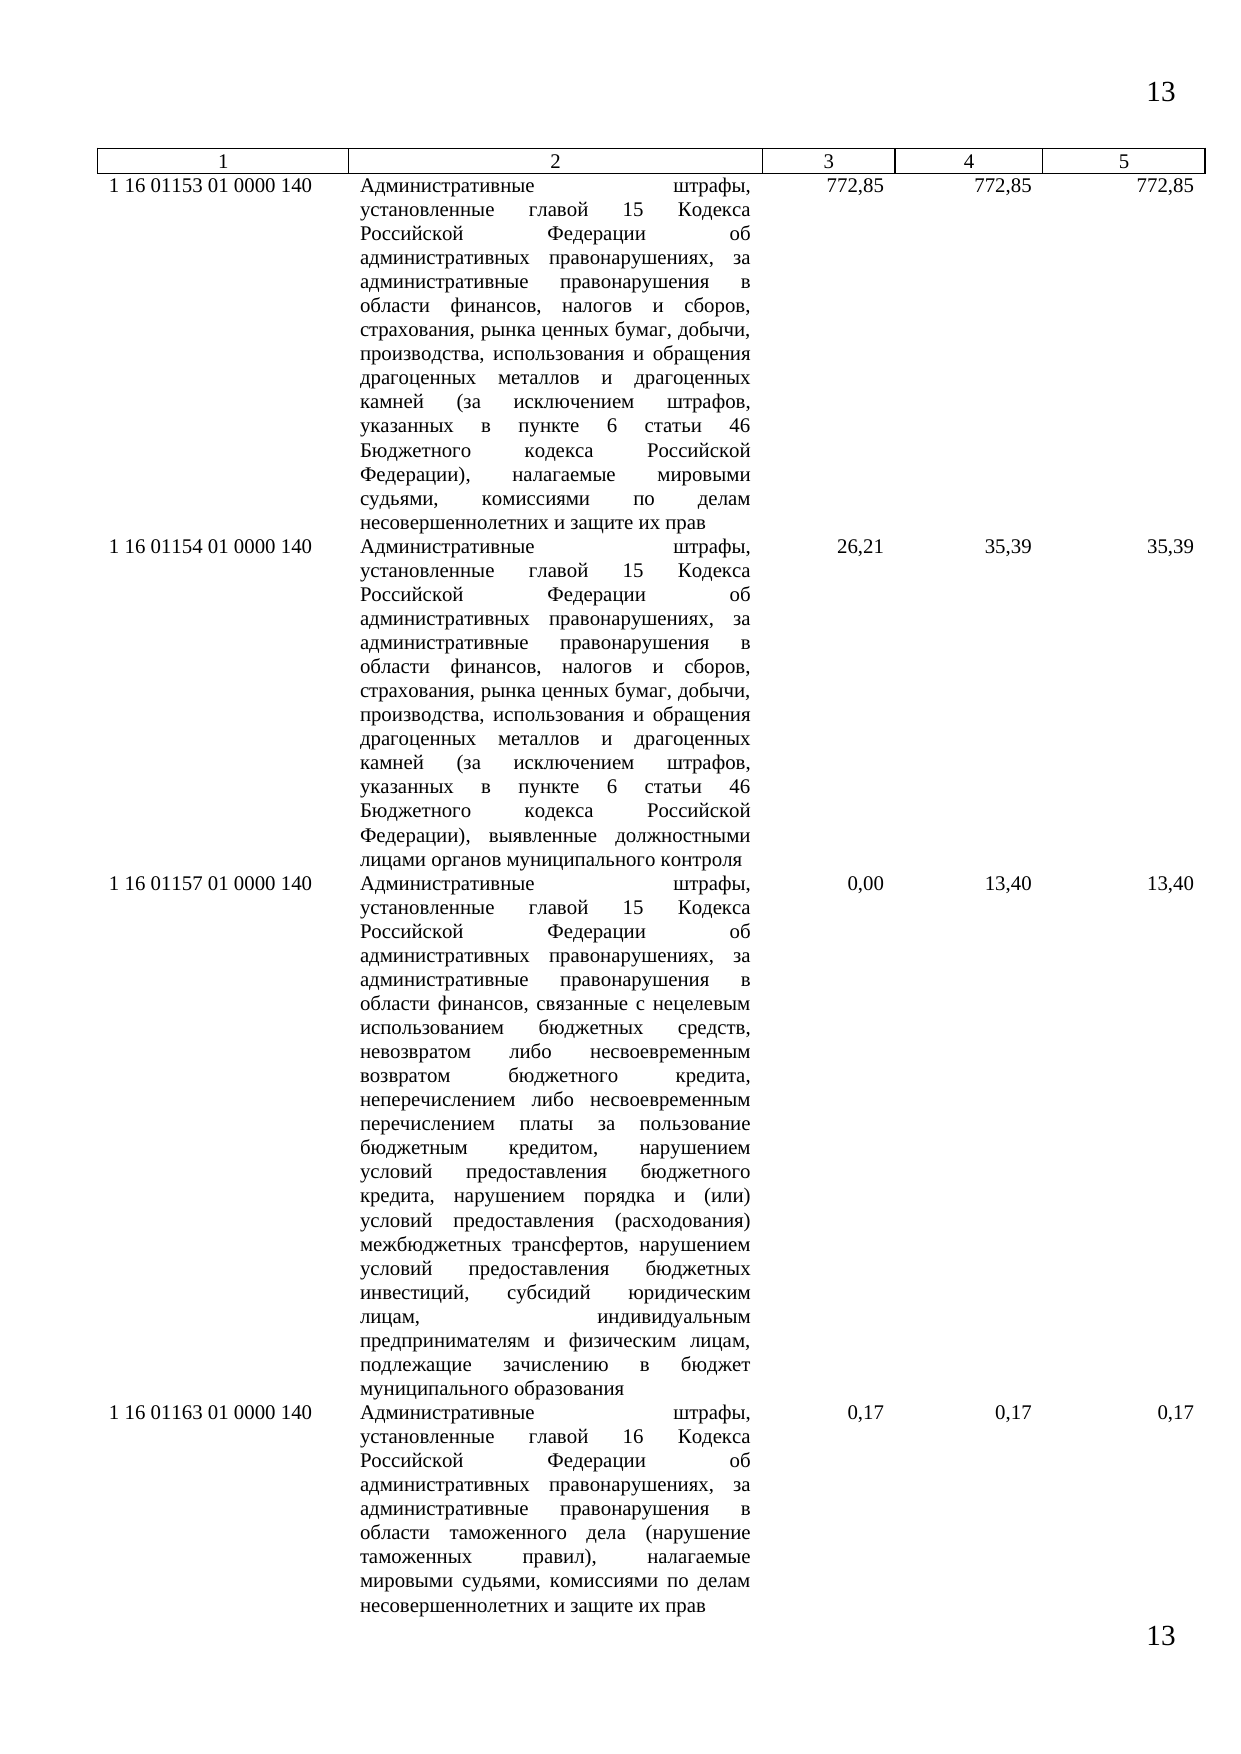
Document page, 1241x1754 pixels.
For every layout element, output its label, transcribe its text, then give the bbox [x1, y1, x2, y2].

table_header 1 [98, 149, 348, 173]
table_cell 13,40 [1043, 871, 1205, 1400]
table_cell 772,85 [762, 174, 895, 534]
table_header 5 [1043, 149, 1204, 173]
table_cell 1 16 01154 01 0000 140 [98, 534, 348, 871]
table_cell 26,21 [762, 534, 895, 871]
table_cell 1 16 01157 01 0000 140 [98, 871, 348, 1400]
table_cell 0,00 [762, 871, 895, 1400]
table_cell 0,17 [895, 1400, 1042, 1617]
table_cell 13,40 [895, 871, 1042, 1400]
table_cell 35,39 [1043, 534, 1205, 871]
table_cell 0,17 [762, 1400, 895, 1617]
table_cell Административные штрафы, установленные главой 15 Кодекса Российской Федерации об административных правонарушениях, за административные правонарушения в области финансов, налогов и сборов, страхования, рынка ценных бумаг, добычи, производства, использования и обращения драгоценных металлов и драгоценных камней (за исключением штрафов, указанных в пункте 6 статьи 46 Бюджетного кодекса Российской Федерации), налагаемые мировыми судьями, комиссиями по делам несовершеннолетних и защите их прав [349, 174, 762, 534]
table_cell 0,17 [1043, 1400, 1205, 1617]
table_cell 1 16 01153 01 0000 140 [98, 174, 348, 534]
table_cell 772,85 [895, 174, 1042, 534]
table_header 2 [349, 149, 762, 173]
table_cell Административные штрафы, установленные главой 16 Кодекса Российской Федерации об административных правонарушениях, за административные правонарушения в области таможенного дела (нарушение таможенных правил), налагаемые мировыми судьями, комиссиями по делам несовершеннолетних и защите их прав [349, 1400, 762, 1617]
table_cell Административные штрафы, установленные главой 15 Кодекса Российской Федерации об административных правонарушениях, за административные правонарушения в области финансов, налогов и сборов, страхования, рынка ценных бумаг, добычи, производства, использования и обращения драгоценных металлов и драгоценных камней (за исключением штрафов, указанных в пункте 6 статьи 46 Бюджетного кодекса Российской Федерации), выявленные должностными лицами органов муниципального контроля [349, 534, 762, 871]
table_header 4 [896, 149, 1042, 173]
table_header 3 [763, 149, 894, 173]
table_cell 1 16 01163 01 0000 140 [98, 1400, 348, 1617]
table_cell Административные штрафы, установленные главой 15 Кодекса Российской Федерации об административных правонарушениях, за административные правонарушения в области финансов, связанные с нецелевым использованием бюджетных средств, невозвратом либо несвоевременным возвратом бюджетного кредита, неперечислением либо несвоевременным перечислением платы за пользование бюджетным кредитом, нарушением условий предоставления бюджетного кредита, нарушением порядка и (или) условий предоставления (расходования) межбюджетных трансфертов, нарушением условий предоставления бюджетных инвестиций, субсидий юридическим лицам, индивидуальным предпринимателям и физическим лицам, подлежащие зачислению в бюджет муниципального образования [349, 871, 762, 1400]
table_cell 772,85 [1043, 174, 1205, 534]
table_cell 35,39 [895, 534, 1042, 871]
